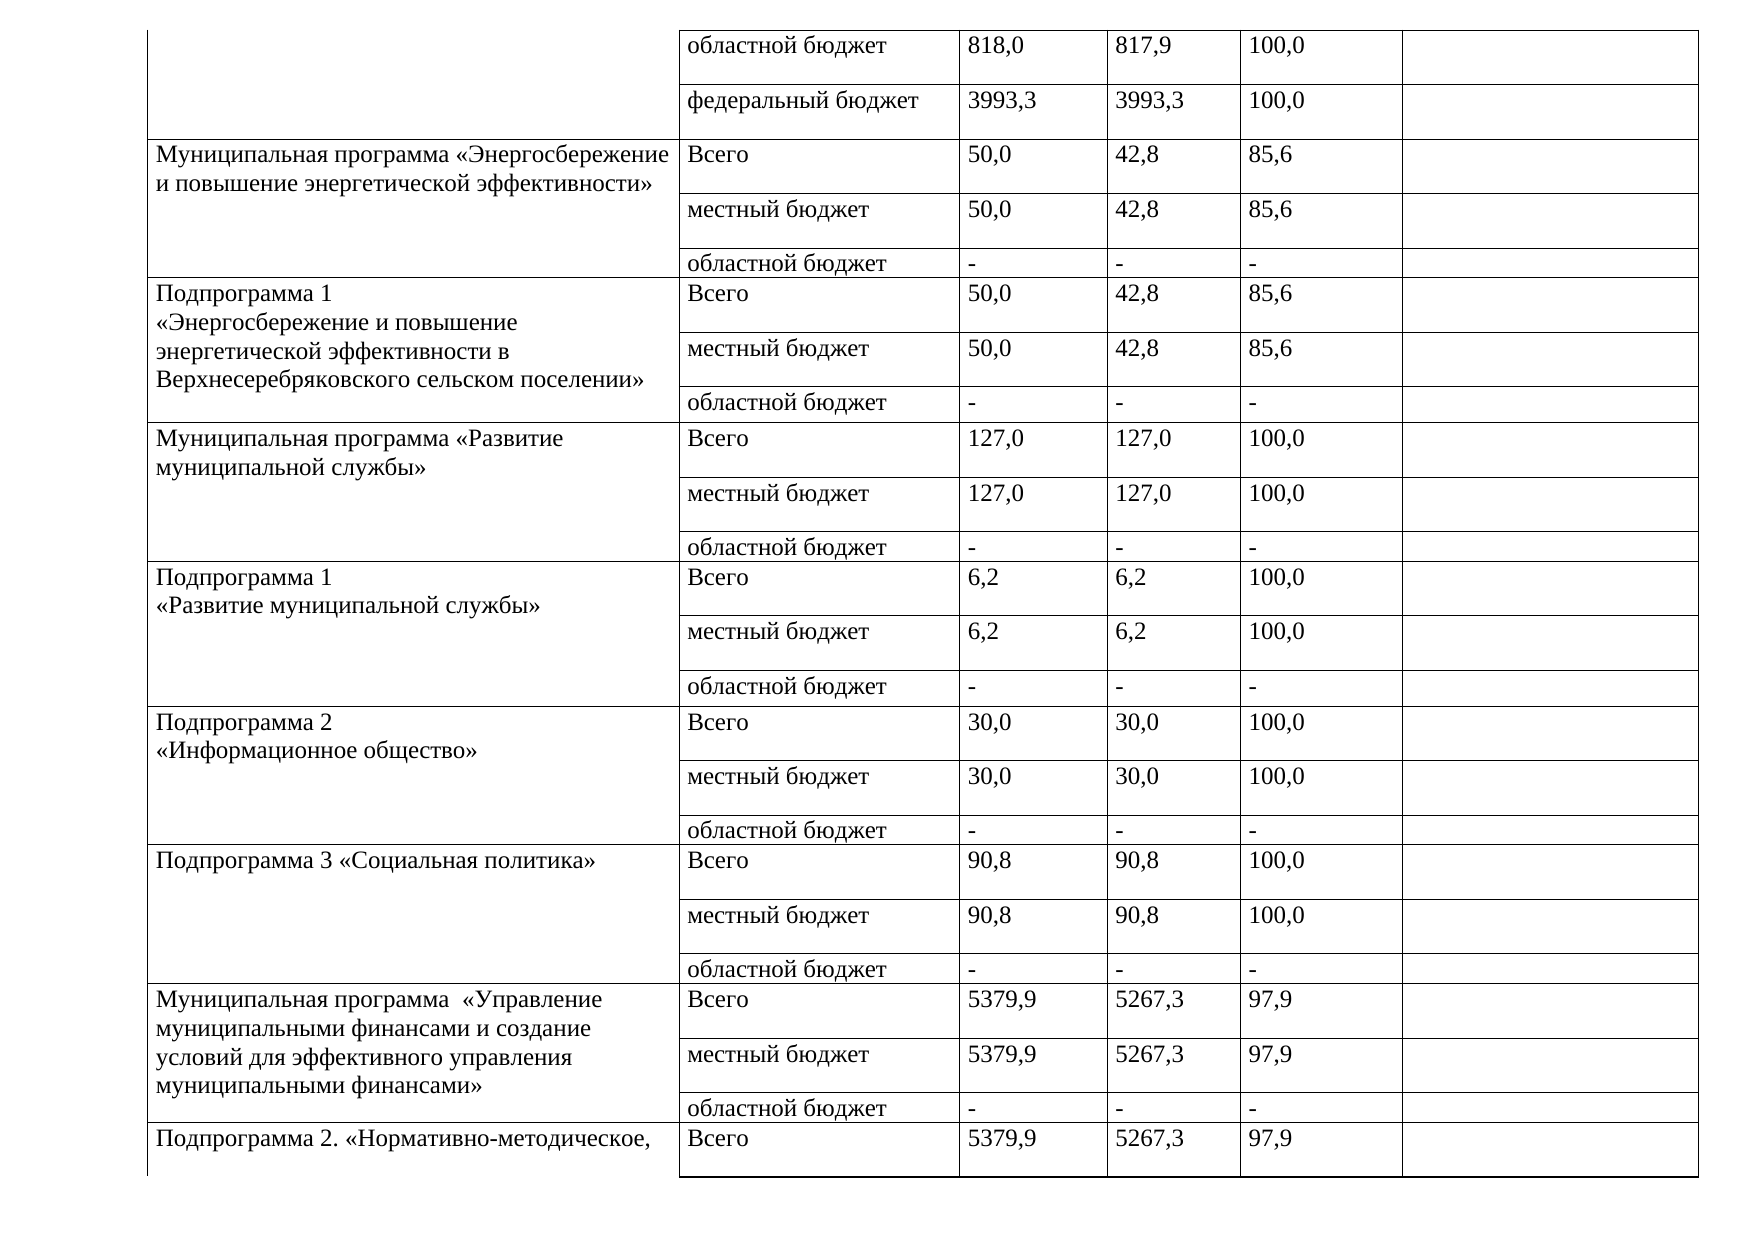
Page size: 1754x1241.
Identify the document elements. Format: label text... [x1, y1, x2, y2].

table_cell Муниципальная программа «Развитие муниципальной службы» [148, 423, 679, 561]
table_cell 85,6 [1241, 333, 1402, 386]
table_cell 3993,3 [1108, 85, 1240, 138]
table_cell - [960, 816, 1107, 844]
table_cell 100,0 [1241, 31, 1402, 84]
table_cell 5379,9 [960, 1039, 1107, 1092]
table_cell 90,8 [960, 845, 1107, 899]
table_cell - [960, 387, 1107, 422]
table_cell местный бюджет [680, 616, 959, 670]
table_cell местный бюджет [680, 1039, 959, 1092]
table_cell 3993,3 [960, 85, 1107, 138]
table_cell [1403, 278, 1698, 332]
table_cell Подпрограмма 2 «Информационное общество» [148, 707, 679, 844]
table_cell Всего [680, 278, 959, 332]
table_cell - [960, 249, 1107, 277]
table_cell областной бюджет [680, 387, 959, 422]
table_cell Всего [680, 562, 959, 615]
table_cell областной бюджет [680, 954, 959, 983]
table_cell [1403, 194, 1698, 247]
table_cell - [1108, 954, 1240, 983]
table_cell [1403, 761, 1698, 814]
table_cell - [960, 954, 1107, 983]
table_cell 100,0 [1241, 707, 1402, 760]
table_cell [1403, 562, 1698, 615]
table_cell 100,0 [1241, 562, 1402, 615]
table_cell 85,6 [1241, 278, 1402, 332]
table_cell 90,8 [1108, 900, 1240, 953]
table_cell - [960, 671, 1107, 706]
table_cell 127,0 [960, 423, 1107, 477]
table_cell [1403, 31, 1698, 84]
table_cell - [1241, 1093, 1402, 1122]
table_cell местный бюджет [680, 478, 959, 531]
table_cell [1403, 900, 1698, 953]
table_cell 90,8 [960, 900, 1107, 953]
table_cell 42,8 [1108, 278, 1240, 332]
table_cell 5379,9 [960, 984, 1107, 1038]
table_cell [1403, 707, 1698, 760]
table_cell 97,9 [1241, 1123, 1402, 1176]
table_cell Всего [680, 707, 959, 760]
table_cell Подпрограмма 3 «Социальная политика» [148, 845, 679, 983]
table_cell - [1108, 532, 1240, 561]
table_cell Муниципальная программа «Управление муниципальными финансами и создание условий для эффективного управления муниципальными финансами» [148, 984, 679, 1122]
table_cell 30,0 [960, 761, 1107, 814]
table_cell 50,0 [960, 333, 1107, 386]
table_cell 100,0 [1241, 478, 1402, 531]
table_cell [1403, 423, 1698, 477]
table_cell [1403, 1093, 1698, 1122]
table_cell - [1241, 671, 1402, 706]
table_cell [1403, 249, 1698, 277]
table_cell 6,2 [960, 616, 1107, 670]
table_cell 6,2 [1108, 616, 1240, 670]
table_cell Всего [680, 845, 959, 899]
table_cell 5267,3 [1108, 984, 1240, 1038]
table_cell местный бюджет [680, 194, 959, 247]
table_cell 100,0 [1241, 900, 1402, 953]
table_cell областной бюджет [680, 1093, 959, 1122]
table_cell 5267,3 [1108, 1039, 1240, 1092]
table_cell [1403, 532, 1698, 561]
table_cell Подпрограмма 1 «Развитие муниципальной службы» [148, 562, 679, 706]
table_cell - [1108, 816, 1240, 844]
table_cell [1403, 954, 1698, 983]
table_cell - [1241, 532, 1402, 561]
table_cell - [1108, 249, 1240, 277]
table_cell областной бюджет [680, 249, 959, 277]
table_cell Всего [680, 1123, 959, 1176]
table_cell 100,0 [1241, 845, 1402, 899]
table_cell 30,0 [1108, 761, 1240, 814]
table_cell - [1241, 816, 1402, 844]
table_cell 6,2 [1108, 562, 1240, 615]
table_cell 30,0 [960, 707, 1107, 760]
table_cell местный бюджет [680, 900, 959, 953]
table_cell [1403, 387, 1698, 422]
table_cell 127,0 [1108, 423, 1240, 477]
table_cell 818,0 [960, 31, 1107, 84]
table_cell 100,0 [1241, 423, 1402, 477]
table_cell Муниципальная программа «Энергосбережение и повышение энергетической эффективности» [148, 140, 679, 277]
table_cell [1403, 671, 1698, 706]
table_cell - [1108, 387, 1240, 422]
table_cell 42,8 [1108, 333, 1240, 386]
table_cell 5379,9 [960, 1123, 1107, 1176]
table_cell 100,0 [1241, 616, 1402, 670]
table_cell [1403, 1123, 1698, 1176]
table_cell 50,0 [960, 278, 1107, 332]
table_cell местный бюджет [680, 333, 959, 386]
table_cell [1403, 616, 1698, 670]
table_cell 42,8 [1108, 194, 1240, 247]
table_cell 50,0 [960, 194, 1107, 247]
table_cell областной бюджет [680, 816, 959, 844]
table_cell - [1241, 387, 1402, 422]
table_cell 97,9 [1241, 984, 1402, 1038]
table_cell [1403, 1039, 1698, 1092]
table_cell 97,9 [1241, 1039, 1402, 1092]
table_cell областной бюджет [680, 31, 959, 84]
table_cell Подпрограмма 1 «Энергосбережение и повышение энергетической эффективности в Верхнесеребряковского сельском поселении» [148, 278, 679, 422]
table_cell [148, 1123, 679, 1176]
table_cell 30,0 [1108, 707, 1240, 760]
table_cell 50,0 [960, 140, 1107, 193]
table_cell [1403, 85, 1698, 138]
table_cell - [1108, 1093, 1240, 1122]
table_cell - [1241, 954, 1402, 983]
table_cell - [1108, 671, 1240, 706]
table_cell федеральный бюджет [680, 85, 959, 138]
table_cell [1403, 478, 1698, 531]
table_cell [1403, 140, 1698, 193]
table_cell областной бюджет [680, 532, 959, 561]
table_cell Всего [680, 423, 959, 477]
table_cell - [1241, 249, 1402, 277]
table_cell 100,0 [1241, 761, 1402, 814]
table_cell 817,9 [1108, 31, 1240, 84]
table_cell [1403, 333, 1698, 386]
table_cell 5267,3 [1108, 1123, 1240, 1176]
table_cell - [960, 1093, 1107, 1122]
table_cell 127,0 [1108, 478, 1240, 531]
table_cell Всего [680, 984, 959, 1038]
table_cell 90,8 [1108, 845, 1240, 899]
table_cell 6,2 [960, 562, 1107, 615]
table_cell - [960, 532, 1107, 561]
table_cell Всего [680, 140, 959, 193]
table_cell [1403, 816, 1698, 844]
table_cell областной бюджет [680, 671, 959, 706]
table_cell 42,8 [1108, 140, 1240, 193]
table_cell [1403, 984, 1698, 1038]
table_cell местный бюджет [680, 761, 959, 814]
table_cell 85,6 [1241, 140, 1402, 193]
table_cell 100,0 [1241, 85, 1402, 138]
table_cell 85,6 [1241, 194, 1402, 247]
table_cell [1403, 845, 1698, 899]
table_cell 127,0 [960, 478, 1107, 531]
